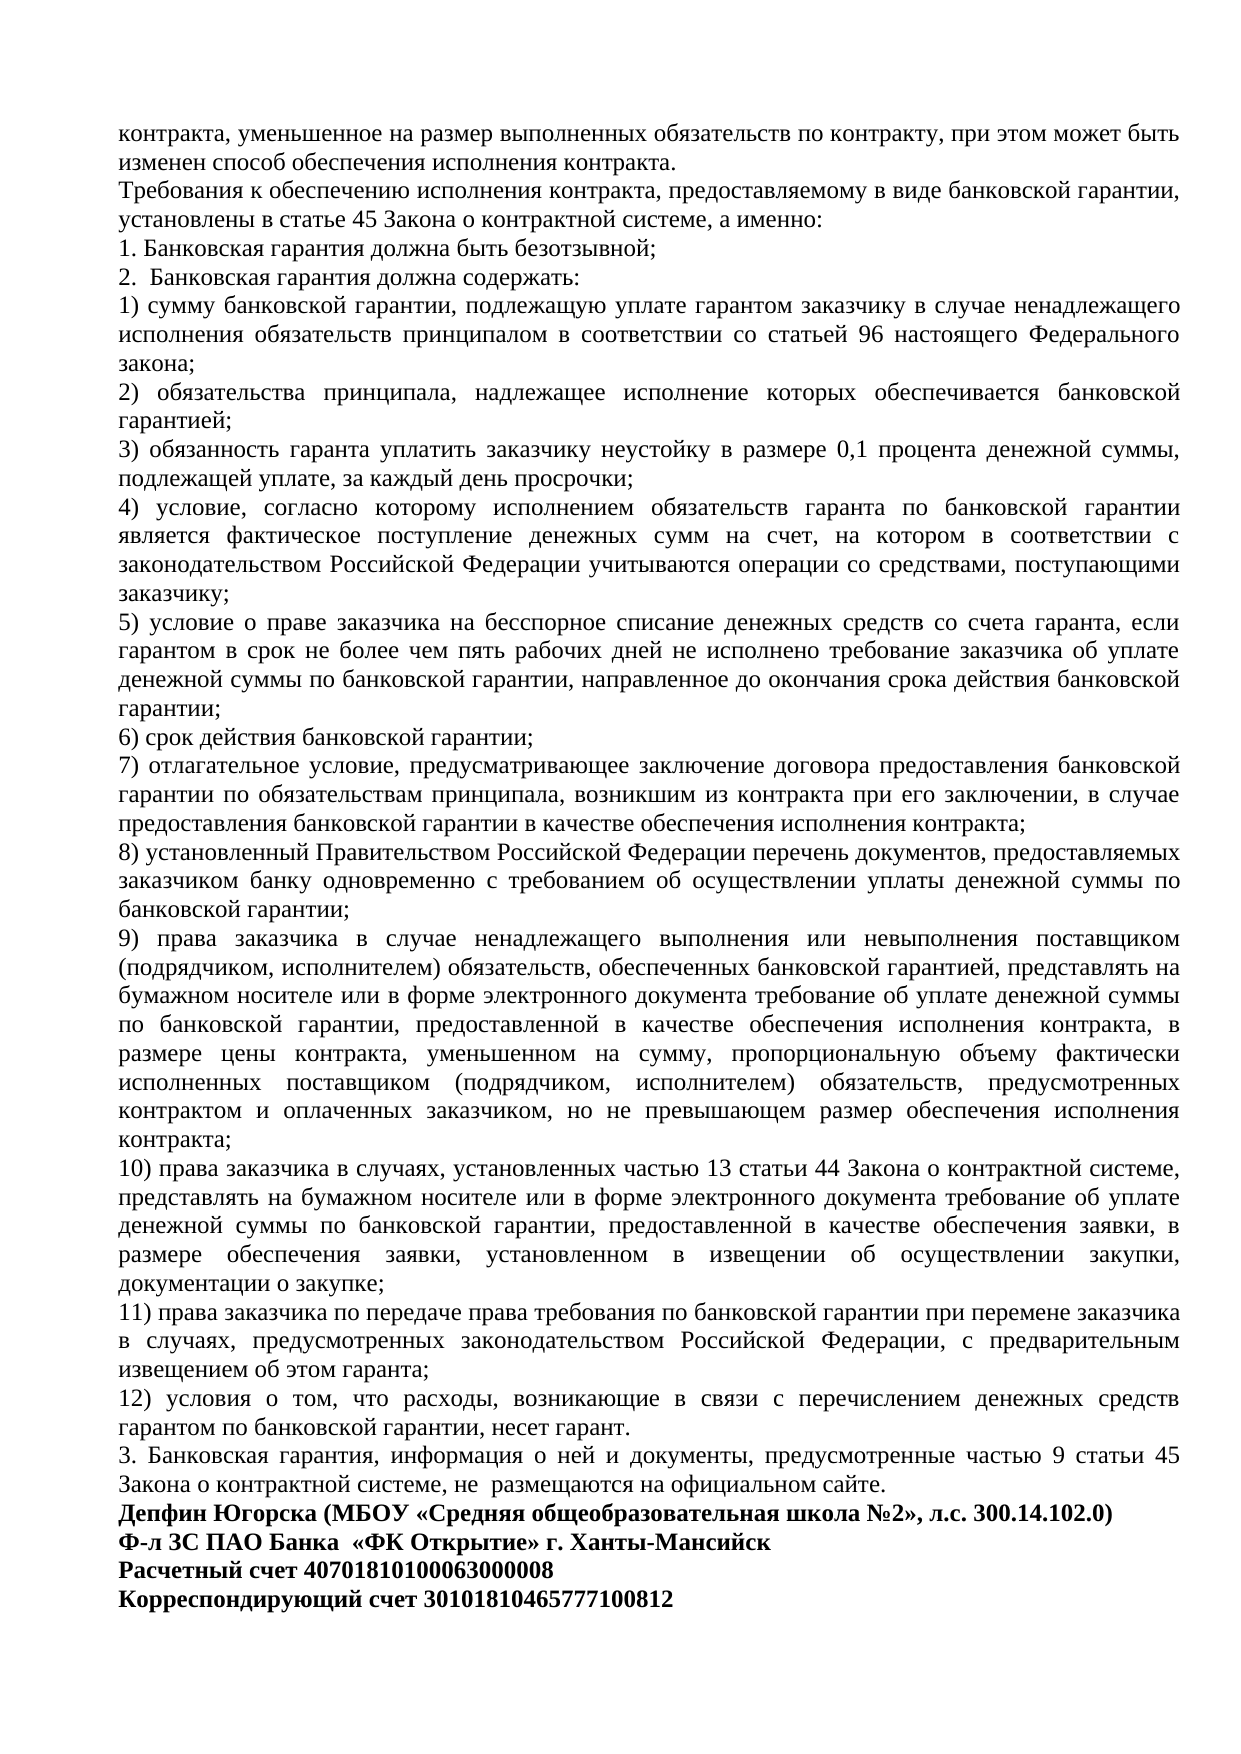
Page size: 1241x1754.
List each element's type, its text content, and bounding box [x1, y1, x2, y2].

text 6) срок действия банковской гарантии; [118, 722, 1181, 751]
text Корреспондирующий счет 30101810465777100812 [118, 1584, 1181, 1613]
text Расчетный счет 40701810100063000008 [118, 1556, 1181, 1584]
text 2. Банковская гарантия должна содержать: [118, 262, 1181, 291]
text 3. Банковская гарантия, информация о ней и документы, предусмотренные частью 9 статьи 45 Закона о контрактной системе, не размещаются на официальном сайте. [118, 1441, 1181, 1498]
text 11) права заказчика по передаче права требования по банковской гарантии при перемене заказчика в случаях, предусмотренных законодательством Российской Федерации, с предварительным извещением об этом гаранта; [118, 1297, 1181, 1383]
text Требования к обеспечению исполнения контракта, предоставляемому в виде банковской гарантии, установлены в статье 45 Закона о контрактной системе, а именно: [118, 176, 1181, 233]
text 5) условие о праве заказчика на бесспорное списание денежных средств со счета гаранта, если гарантом в срок не более чем пять рабочих дней не исполнено требование заказчика об уплате денежной суммы по банковской гарантии, направленное до окончания срока действия банковской гарантии; [118, 607, 1181, 722]
text 2) обязательства принципала, надлежащее исполнение которых обеспечивается банковской гарантией; [118, 377, 1181, 434]
text 1) сумму банковской гарантии, подлежащую уплате гарантом заказчику в случае ненадлежащего исполнения обязательств принципалом в соответствии со статьей 96 настоящего Федерального закона; [118, 291, 1181, 377]
text 10) права заказчика в случаях, установленных частью 13 статьи 44 Закона о контрактной системе, представлять на бумажном носителе или в форме электронного документа требование об уплате денежной суммы по банковской гарантии, предоставленной в качестве обеспечения заявки, в размере обеспечения заявки, установленном в извещении об осуществлении закупки, документации о закупке; [118, 1153, 1181, 1297]
text 4) условие, согласно которому исполнением обязательств гаранта по банковской гарантии является фактическое поступление денежных сумм на счет, на котором в соответствии с законодательством Российской Федерации учитываются операции со средствами, поступающими заказчику; [118, 492, 1181, 607]
text 7) отлагательное условие, предусматривающее заключение договора предоставления банковской гарантии по обязательствам принципала, возникшим из контракта при его заключении, в случае предоставления банковской гарантии в качестве обеспечения исполнения контракта; [118, 751, 1181, 837]
text Ф-л ЗС ПАО Банка «ФК Открытие» г. Ханты-Мансийск [118, 1527, 1181, 1556]
text 8) установленный Правительством Российской Федерации перечень документов, предоставляемых заказчиком банку одновременно с требованием об осуществлении уплаты денежной суммы по банковской гарантии; [118, 837, 1181, 923]
text Депфин Югорска (МБОУ «Средняя общеобразовательная школа №2», л.с. 300.14.102.0) [118, 1498, 1181, 1527]
text 1. Банковская гарантия должна быть безотзывной; [118, 233, 1181, 262]
text 9) права заказчика в случае ненадлежащего выполнения или невыполнения поставщиком (подрядчиком, исполнителем) обязательств, обеспеченных банковской гарантией, представлять на бумажном носителе или в форме электронного документа требование об уплате денежной суммы по банковской гарантии, предоставленной в качестве обеспечения исполнения контракта, в размере цены контракта, уменьшенном на сумму, пропорциональную объему фактически исполненных поставщиком (подрядчиком, исполнителем) обязательств, предусмотренных контрактом и оплаченных заказчиком, но не превышающем размер обеспечения исполнения контракта; [118, 923, 1181, 1153]
text 12) условия о том, что расходы, возникающие в связи с перечислением денежных средств гарантом по банковской гарантии, несет гарант. [118, 1383, 1181, 1441]
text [118, 118, 1181, 176]
text 3) обязанность гаранта уплатить заказчику неустойку в размере 0,1 процента денежной суммы, подлежащей уплате, за каждый день просрочки; [118, 434, 1181, 492]
